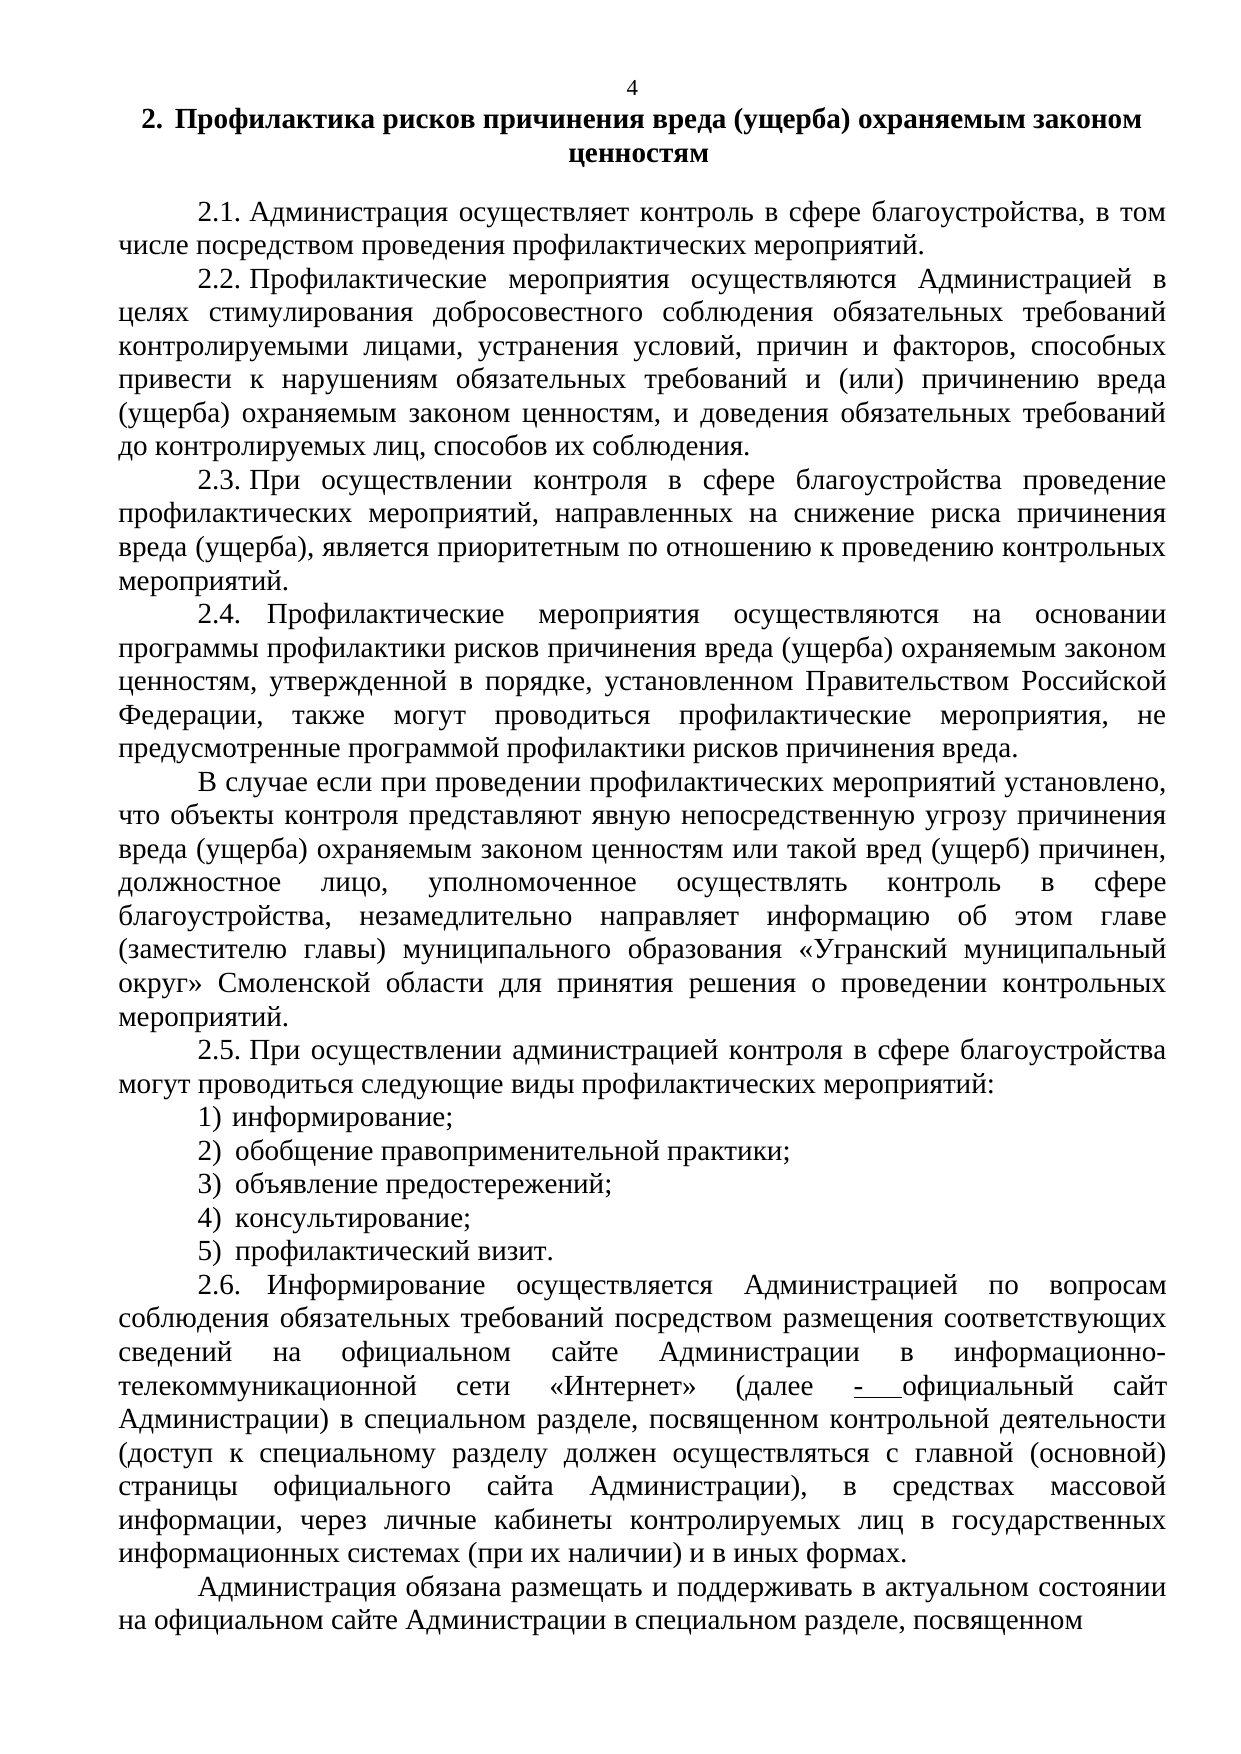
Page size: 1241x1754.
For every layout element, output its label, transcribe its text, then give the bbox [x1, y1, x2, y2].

text ценностям [568, 136, 1167, 169]
list Профилактические мероприятия осуществляются Администрацией в целях стимулирования добросовестного соблюдения обязательных требований контролируемыми лицами, устранения условий, причин и факторов, способных привести к нарушениям обязательных требований и (или) причинению вреда (ущерба) охраняемым законом ценностям, и доведения обязательных требований до контролируемых лиц, способов их соблюдения. [118, 261, 1167, 463]
list Администрация осуществляет контроль в сфере благоустройства, в том числе посредством проведения профилактических мероприятий. [118, 194, 1167, 261]
text 4 [112, 68, 1152, 102]
list консультирование; [118, 1201, 1167, 1234]
text Администрация обязана размещать и поддерживать в актуальном состоянии на официальном сайте Администрации в специальном разделе, посвященном [118, 1569, 1167, 1637]
list При осуществлении администрацией контроля в сфере благоустройства могут проводиться следующие виды профилактических мероприятий: [118, 1033, 1167, 1100]
list Профилактика рисков причинения вреда (ущерба) охраняемым законом [141, 102, 1167, 136]
list информирование; [118, 1100, 1167, 1133]
list Профилактические мероприятия осуществляются на основании программы профилактики рисков причинения вреда (ущерба) охраняемым законом ценностям, утвержденной в порядке, установленном Правительством Российской Федерации, также могут проводиться профилактические мероприятия, не предусмотренные программой профилактики рисков причинения вреда. [118, 597, 1167, 764]
list профилактический визит. [118, 1234, 1167, 1268]
list При осуществлении контроля в сфере благоустройства проведение профилактических мероприятий, направленных на снижение риска причинения вреда (ущерба), является приоритетным по отношению к проведению контрольных мероприятий. [118, 463, 1167, 597]
list объявление предостережений; [118, 1167, 1167, 1201]
list обобщение правоприменительной практики; [118, 1133, 1167, 1167]
text В случае если при проведении профилактических мероприятий установлено, что объекты контроля представляют явную непосредственную угрозу причинения вреда (ущерба) охраняемым законом ценностям или такой вред (ущерб) причинен, должностное лицо, уполномоченное осуществлять контроль в сфере благоустройства, незамедлительно направляет информацию об этом главе (заместителю главы) муниципального образования «Угранский муниципальный округ» Смоленской области для принятия решения о проведении контрольных мероприятий. [118, 764, 1167, 1033]
list Информирование осуществляется Администрацией по вопросам соблюдения обязательных требований посредством размещения соответствующих сведений на официальном сайте Администрации в информационно- телекоммуникационной сети «Интернет» (далее - официальный сайт Администрации) в специальном разделе, посвященном контрольной деятельности (доступ к специальному разделу должен осуществляться с главной (основной) страницы официального сайта Администрации), в средствах массовой информации, через личные кабинеты контролируемых лиц в государственных информационных системах (при их наличии) и в иных формах. [118, 1268, 1167, 1569]
